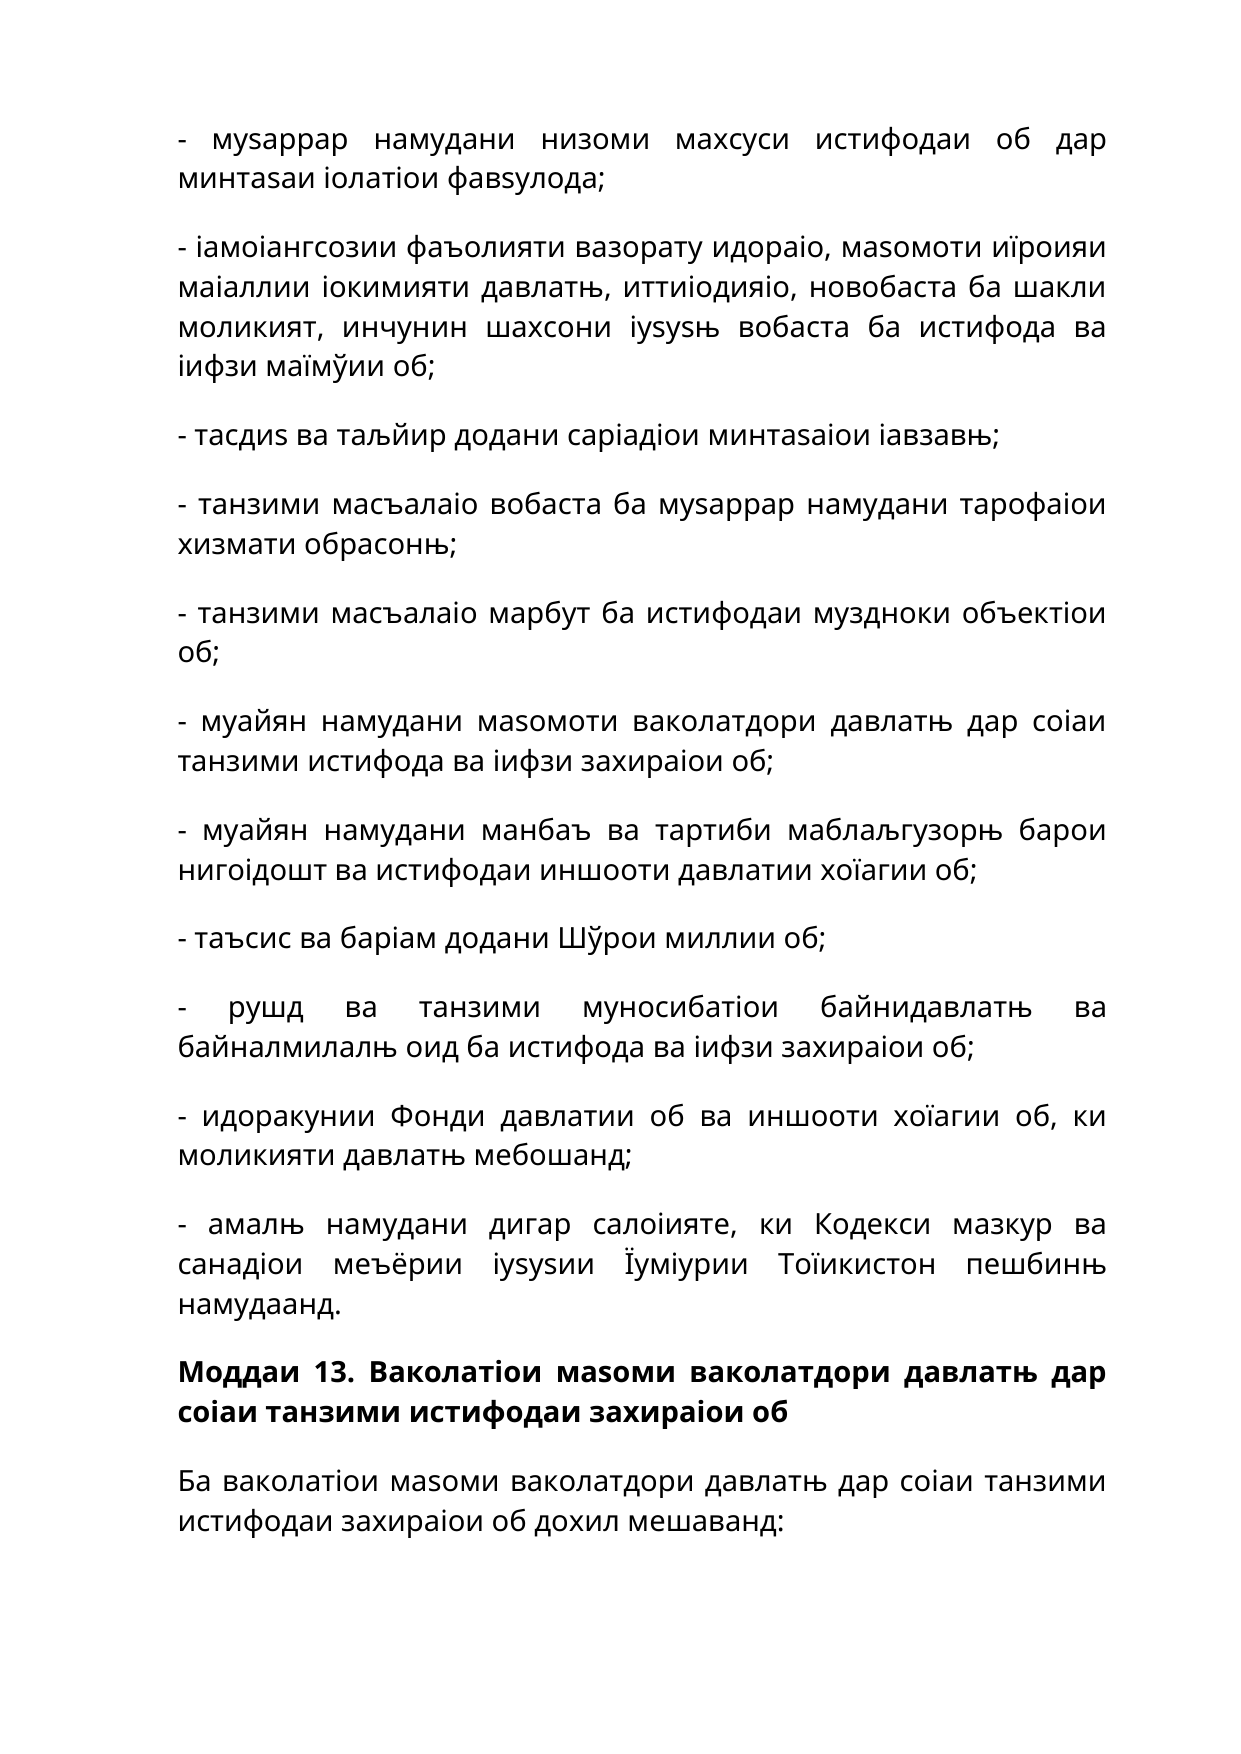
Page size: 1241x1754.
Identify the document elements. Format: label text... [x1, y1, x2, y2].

text - танзими масъалаіо вобаста ба муѕаррар намудани тарофаіои хизмати обрасонњ; [177, 483, 1107, 563]
text - танзими масъалаіо марбут ба истифодаи муздноки объектіои об; [177, 592, 1107, 671]
text Моддаи 13. Ваколатіои маѕоми ваколатдори давлатњ дар соіаи танзими истифодаи захираіои об [177, 1352, 1107, 1431]
text - амалњ намудани дигар салоіияте, ки Кодекси мазкур ва санадіои меъёрии іуѕуѕии Їуміурии Тоїикистон пешбинњ намудаанд. [177, 1203, 1107, 1323]
text - таъсис ва баріам додани Шўрои миллии об; [177, 918, 1107, 957]
text Ба ваколатіои маѕоми ваколатдори давлатњ дар соіаи танзими истифодаи захираіои об дохил мешаванд: [177, 1460, 1107, 1540]
text - муайян намудани маѕомоти ваколатдори давлатњ дар соіаи танзими истифода ва іифзи захираіои об; [177, 701, 1107, 780]
text - идоракунии Фонди давлатии об ва иншооти хоїагии об, ки моликияти давлатњ мебошанд; [177, 1095, 1107, 1174]
text - рушд ва танзими муносибатіои байнидавлатњ ва байналмилалњ оид ба истифода ва іифзи захираіои об; [177, 986, 1107, 1066]
text - тасдиѕ ва таљйир додани саріадіои минтаѕаіои іавзавњ; [177, 414, 1107, 454]
text - муѕаррар намудани низоми махсуси истифодаи об дар минтаѕаи іолатіои фавѕулода; [177, 118, 1107, 197]
text - муайян намудани манбаъ ва тартиби маблаљгузорњ барои нигоідошт ва истифодаи иншооти давлатии хоїагии об; [177, 809, 1107, 888]
text - іамоіангсозии фаъолияти вазорату идораіо, маѕомоти иїроияи маіаллии іокимияти давлатњ, иттиіодияіо, новобаста ба шакли моликият, инчунин шахсони іуѕуѕњ вобаста ба истифода ва іифзи маїмўии об; [177, 227, 1107, 385]
